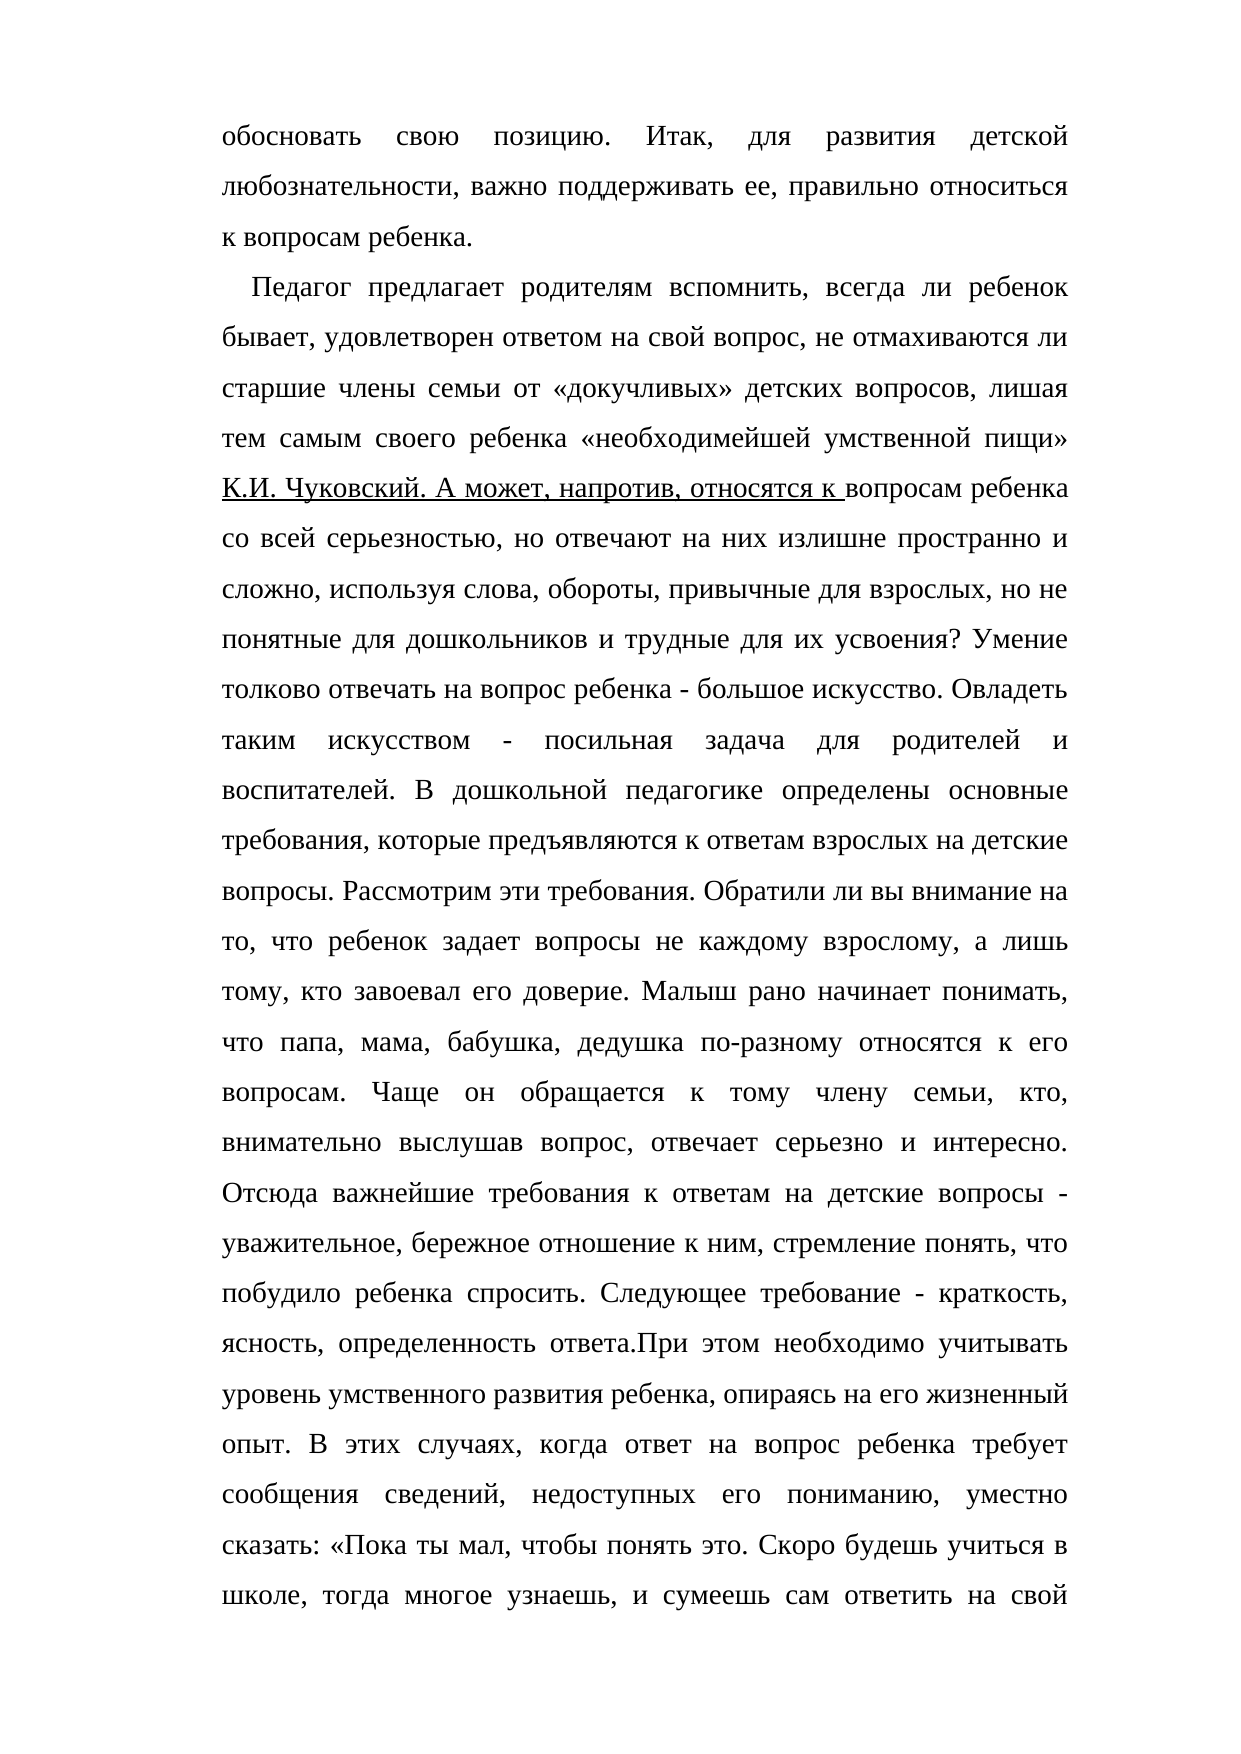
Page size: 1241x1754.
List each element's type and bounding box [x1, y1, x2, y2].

text [222, 269, 1069, 1611]
text [222, 118, 1069, 252]
